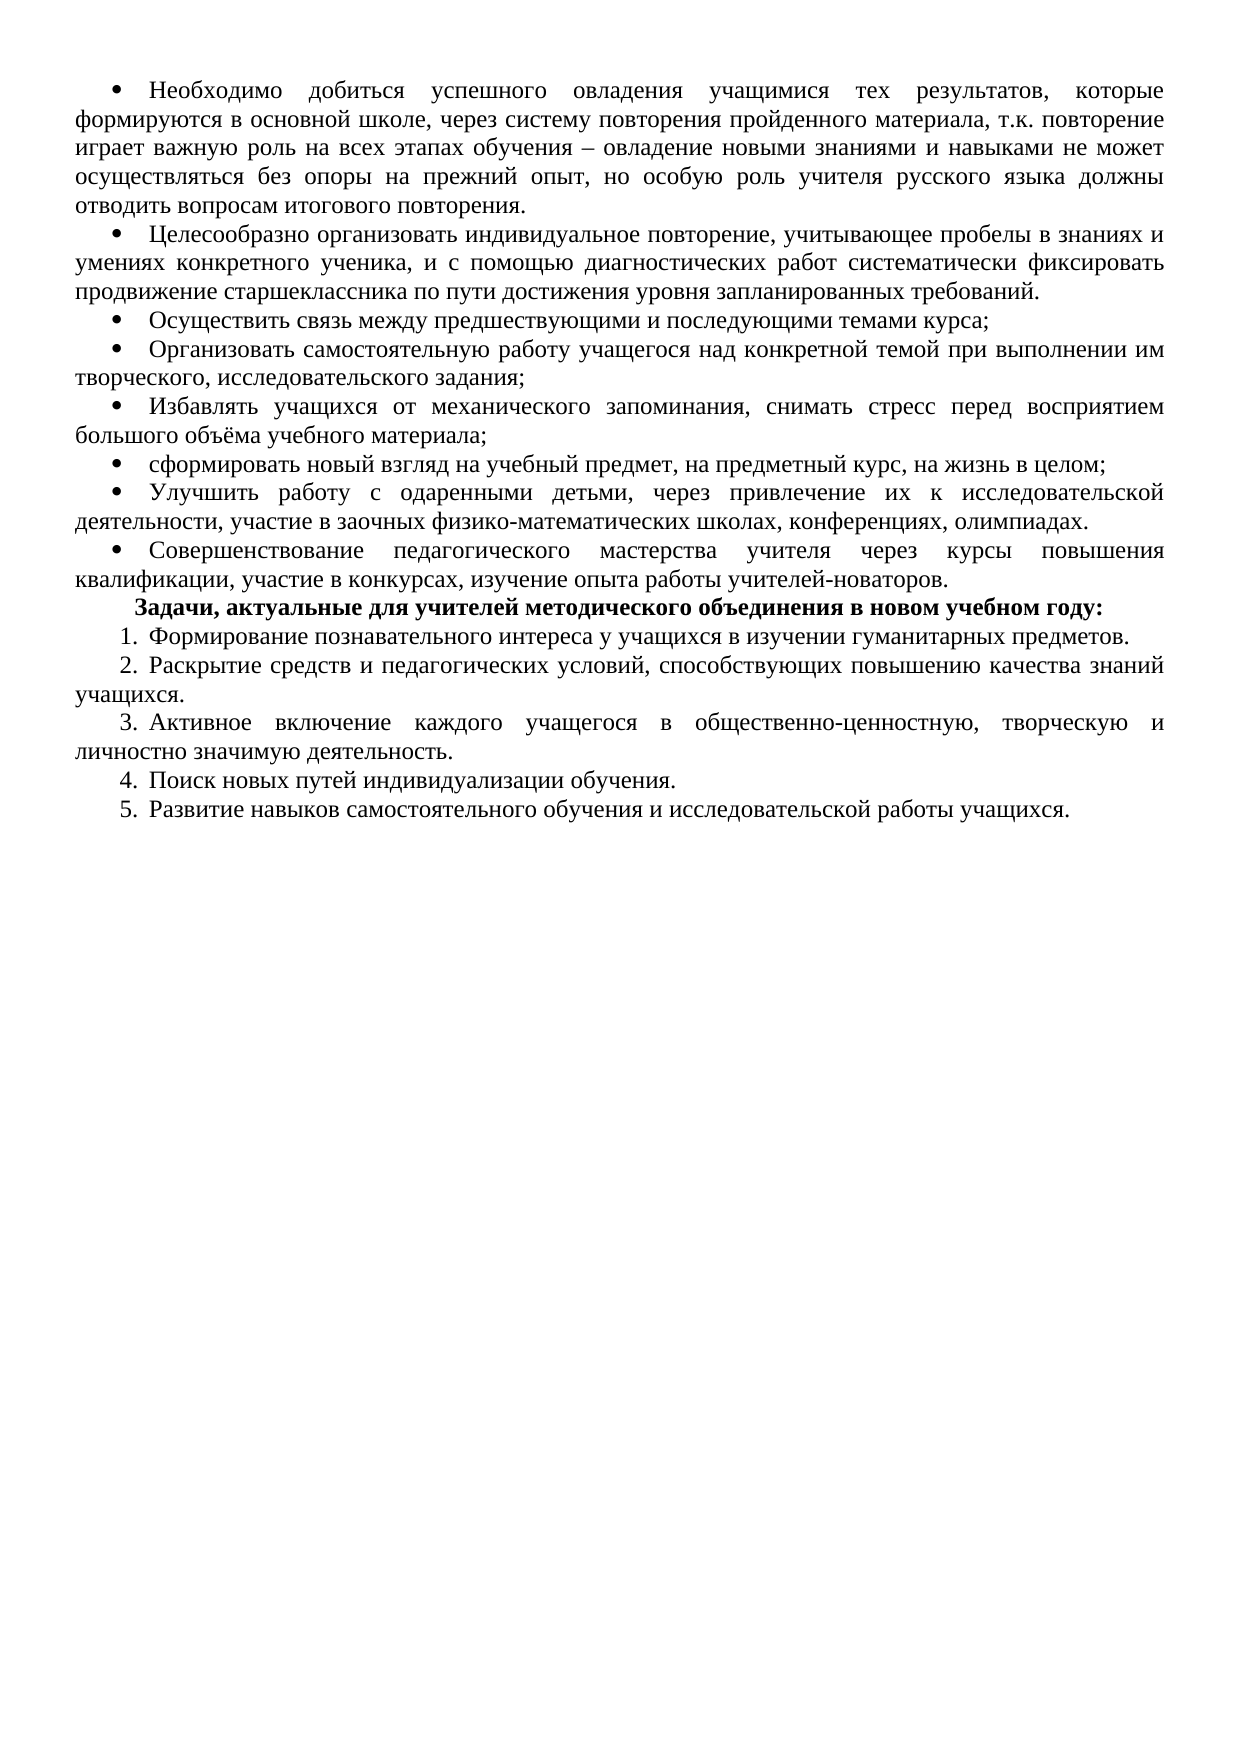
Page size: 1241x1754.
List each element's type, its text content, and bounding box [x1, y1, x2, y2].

list Необходимо добиться успешного овладения учащимися тех результатов, которые формируются в основной школе, через систему повторения пройденного материала, т.к. повторение играет важную роль на всех этапах обучения – овладение новыми знаниями и навыками не может осуществляться без опоры на прежний опыт, но особую роль учителя русского языка должны отводить вопросам итогового повторения. [75, 75, 1165, 219]
list Раскрытие средств и педагогических условий, способствующих повышению качества знаний учащихся. [75, 650, 1165, 707]
list Формирование познавательного интереса у учащихся в изучении гуманитарных предметов. [75, 621, 1165, 650]
list Поиск новых путей индивидуализации обучения. [75, 765, 1165, 794]
list Избавлять учащихся от механического запоминания, снимать стресс перед восприятием большого объёма учебного материала; [75, 391, 1165, 449]
list Улучшить работу с одаренными детьми, через привлечение их к исследовательской деятельности, участие в заочных физико-математических школах, конференциях, олимпиадах. [75, 477, 1165, 535]
list сформировать новый взгляд на учебный предмет, на предметный курс, на жизнь в целом; [75, 449, 1165, 477]
list Целесообразно организовать индивидуальное повторение, учитывающее пробелы в знаниях и умениях конкретного ученика, и с помощью диагностических работ систематически фиксировать продвижение старшеклассника по пути достижения уровня запланированных требований. [75, 219, 1165, 305]
list Организовать самостоятельную работу учащегося над конкретной темой при выполнении им творческого, исследовательского задания; [75, 334, 1165, 391]
text Задачи, актуальные для учителей методического объединения в новом учебном году: [75, 592, 1165, 621]
list Совершенствование педагогического мастерства учителя через курсы повышения квалификации, участие в конкурсах, изучение опыта работы учителей-новаторов. [75, 535, 1165, 592]
list Развитие навыков самостоятельного обучения и исследовательской работы учащихся. [75, 794, 1165, 822]
list Осуществить связь между предшествующими и последующими темами курса; [75, 305, 1165, 334]
list Активное включение каждого учащегося в общественно-ценностную, творческую и личностно значимую деятельность. [75, 707, 1165, 765]
